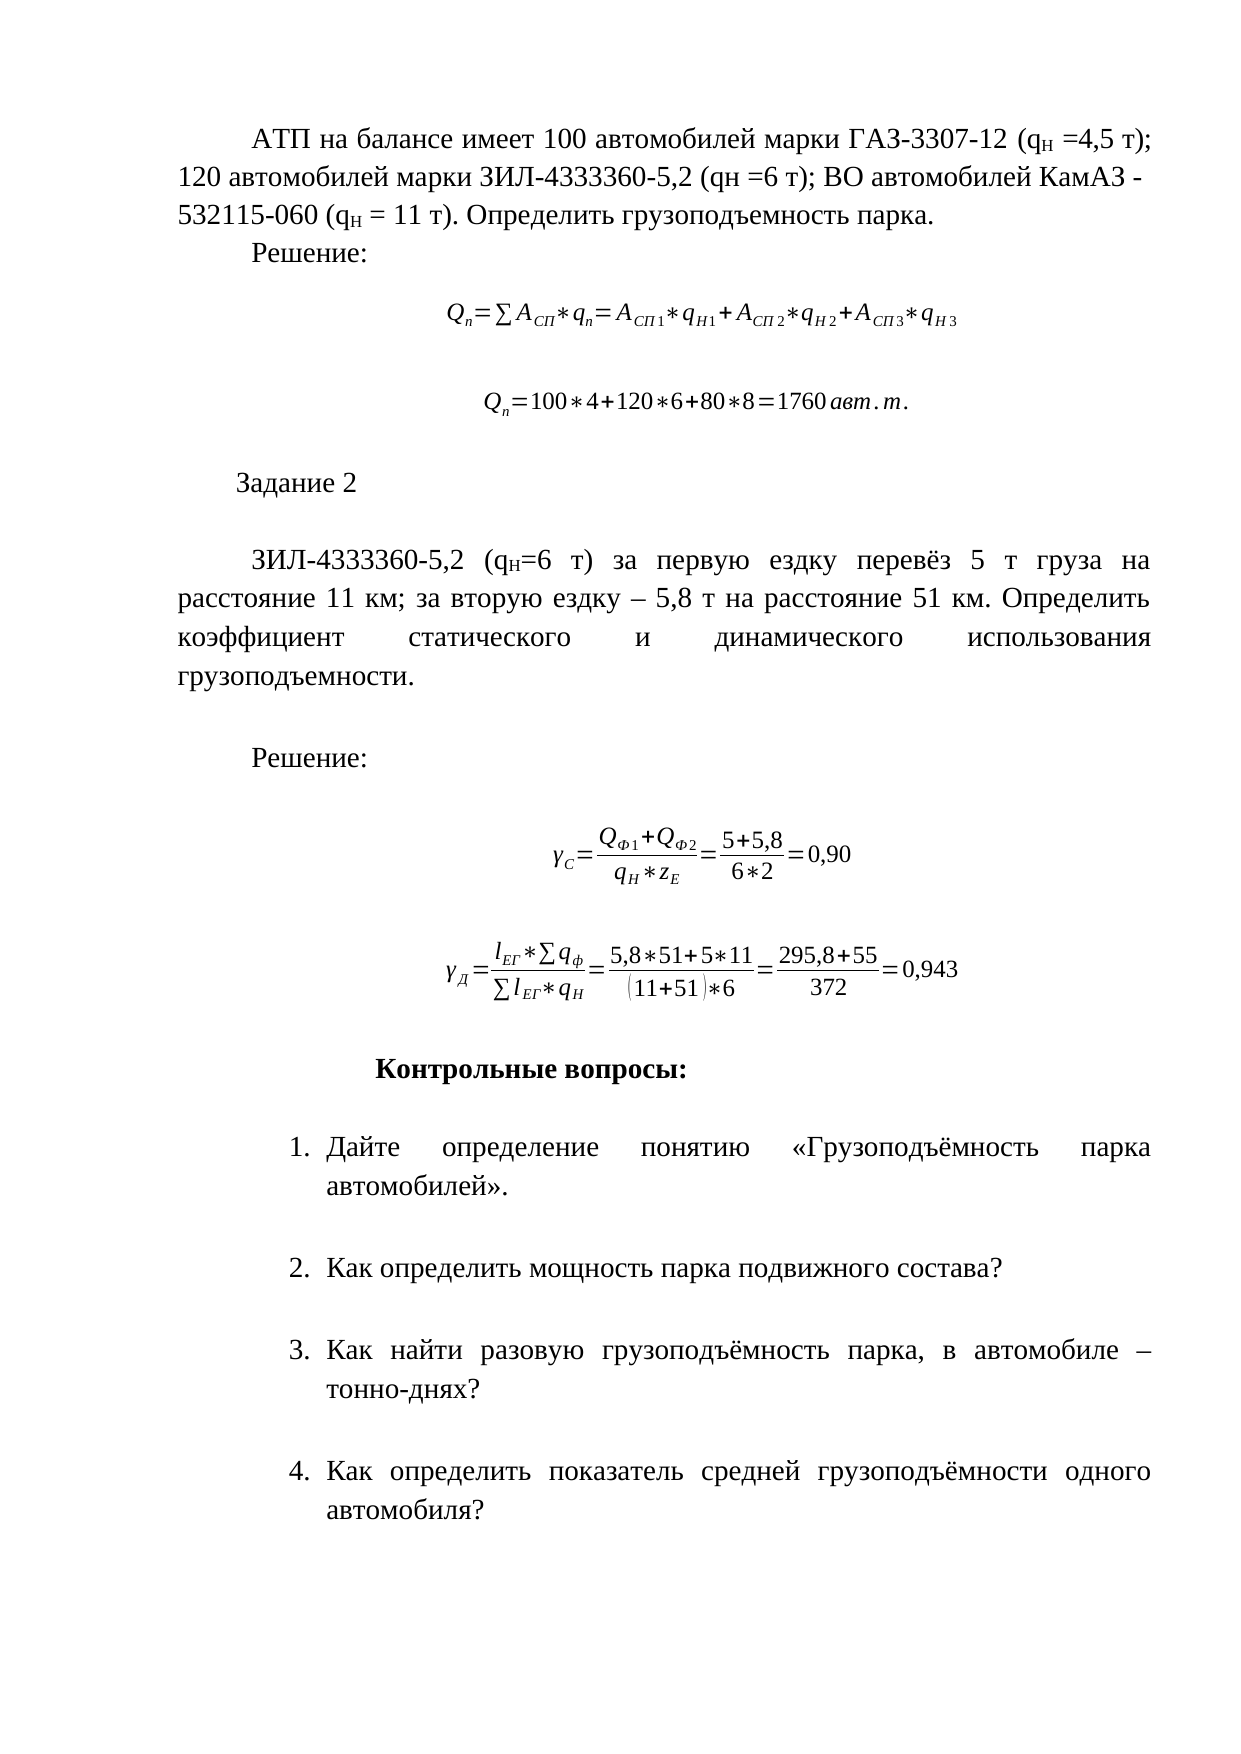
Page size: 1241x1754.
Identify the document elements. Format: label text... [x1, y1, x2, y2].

text 532115-060 (qH = 11 т). Определить грузоподъемность парка. [177, 194, 1152, 232]
list Дайте определение понятию «Грузоподъёмность парка автомобилей». [288, 1129, 1152, 1201]
text Задание 2 [236, 469, 1152, 498]
list Как определить показатель средней грузоподъёмности одного автомобиля? [288, 1453, 1152, 1525]
text ЗИЛ-4333360-5,2 (qН=6 т) за первую ездку перевёз 5 т груза на расстояние 11 км; за вторую ездку – 5,8 т на расстояние 51 км. Определить коэффициент статического и динамического использования грузоподъемности. [177, 542, 1152, 691]
list Как найти разовую грузоподъёмность парка, в автомобиле – тонно-днях? [288, 1332, 1152, 1404]
text Решение: [177, 232, 1152, 270]
text АТП на балансе имеет 100 автомобилей марки ГАЗ-3307-12 (qH =4,5 т); 120 автомобилей марки ЗИЛ-4333360-5,2 (qн =6 т); ВО автомобилей КамАЗ - [177, 118, 1152, 194]
text Решение: [177, 740, 1152, 773]
text Контрольные вопросы: [319, 1052, 1152, 1086]
list Как определить мощность парка подвижного состава? [288, 1250, 1152, 1284]
